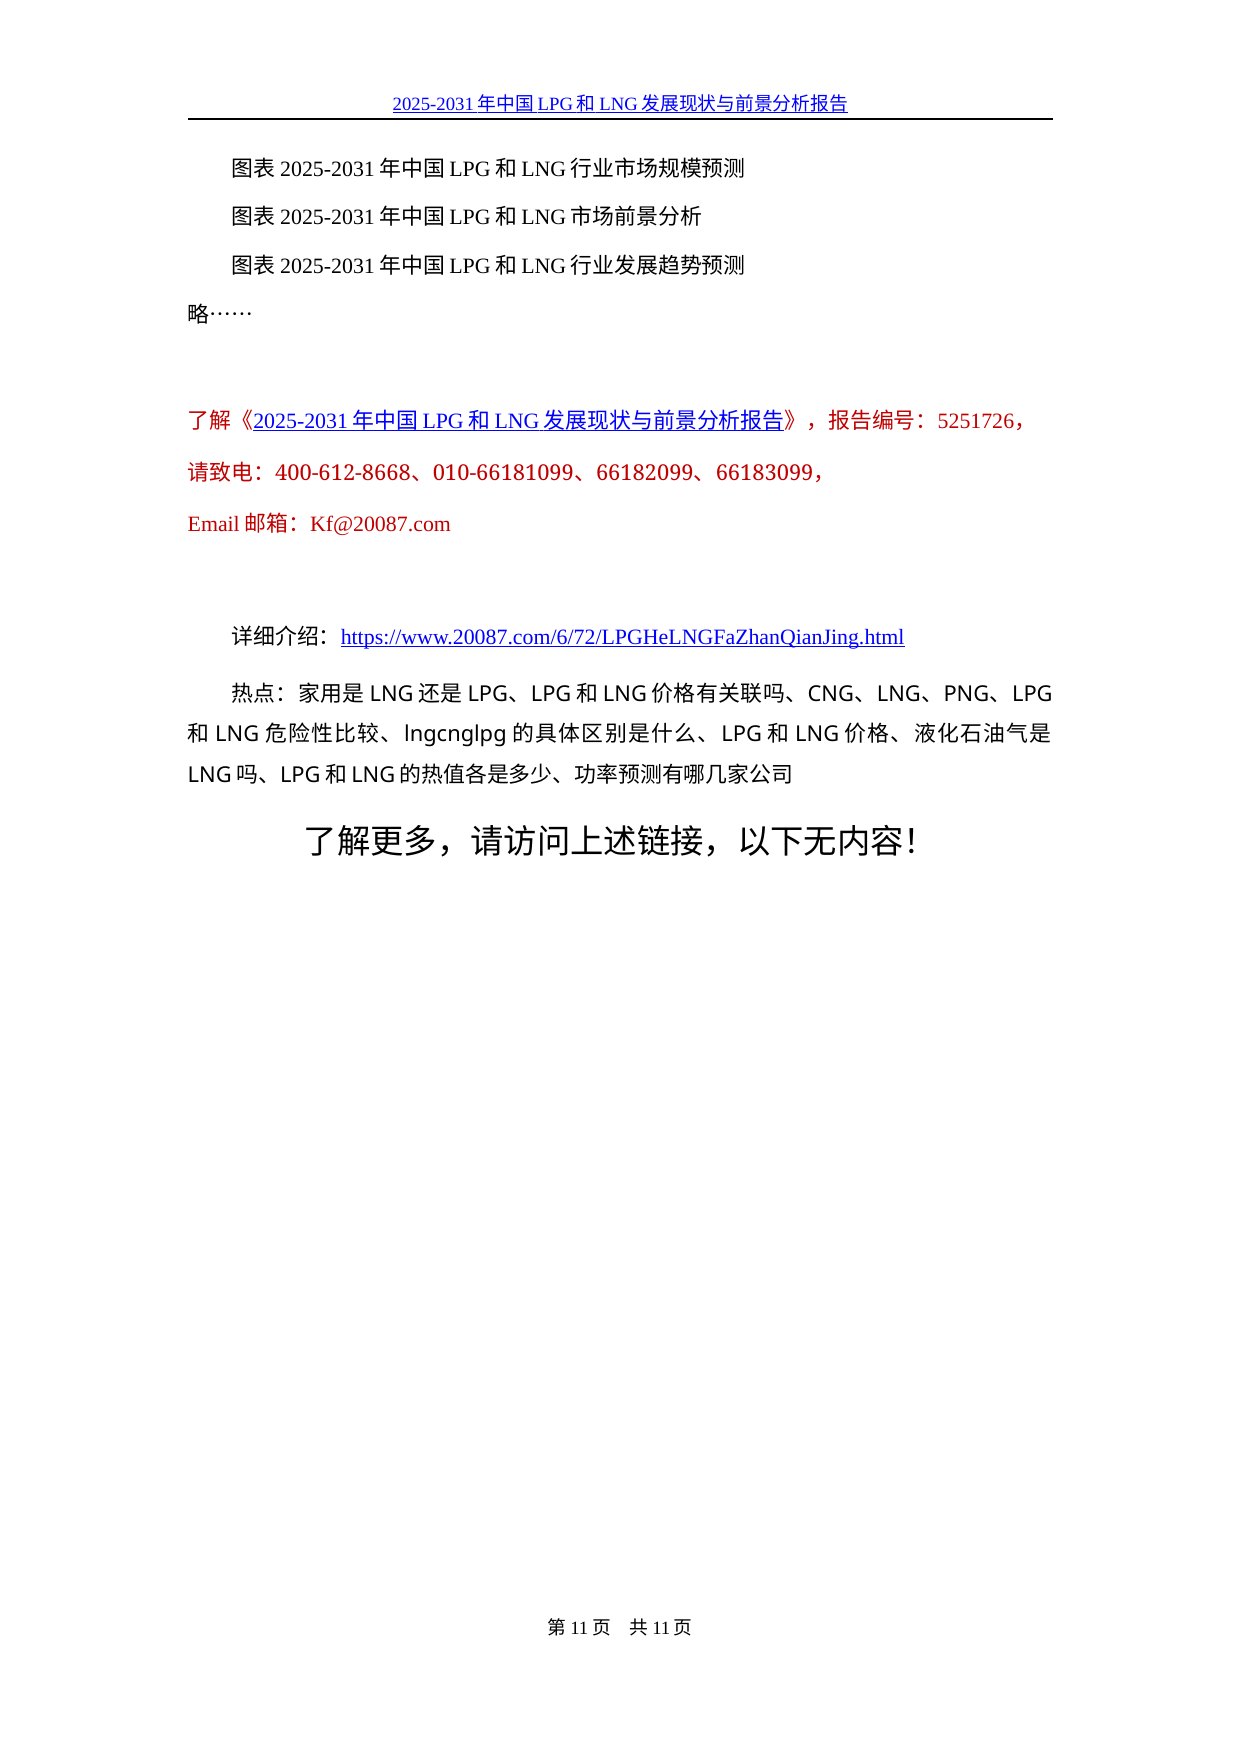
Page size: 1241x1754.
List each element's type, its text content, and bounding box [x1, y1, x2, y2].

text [187, 150, 1053, 329]
text 请致电：400-612-8668、010-66181099、66182099、66183099， [187, 454, 1053, 487]
title 了解更多，请访问上述链接，以下无内容！ [187, 807, 1053, 872]
text 详细介绍：https://www.20087.com/6/72/LPGHeLNGFaZhanQianJing.html [187, 619, 1053, 651]
text Email邮箱：Kf@20087.com [187, 506, 1053, 538]
text 了解《2025-2031年中国LPG和LNG发展现状与前景分析报告》，报告编号：5251726， [187, 403, 1053, 435]
text 热点：家用是LNG还是LPG、LPG和LNG价格有关联吗、CNG、LNG、PNG、LPG和LNG危险性比较、lngcnglpg的具体区别是什么、LPG和LNG价格、液化石油气是LNG吗、LPG和LNG的热值各是多少、功率预测有哪几家公司 [187, 676, 1053, 789]
